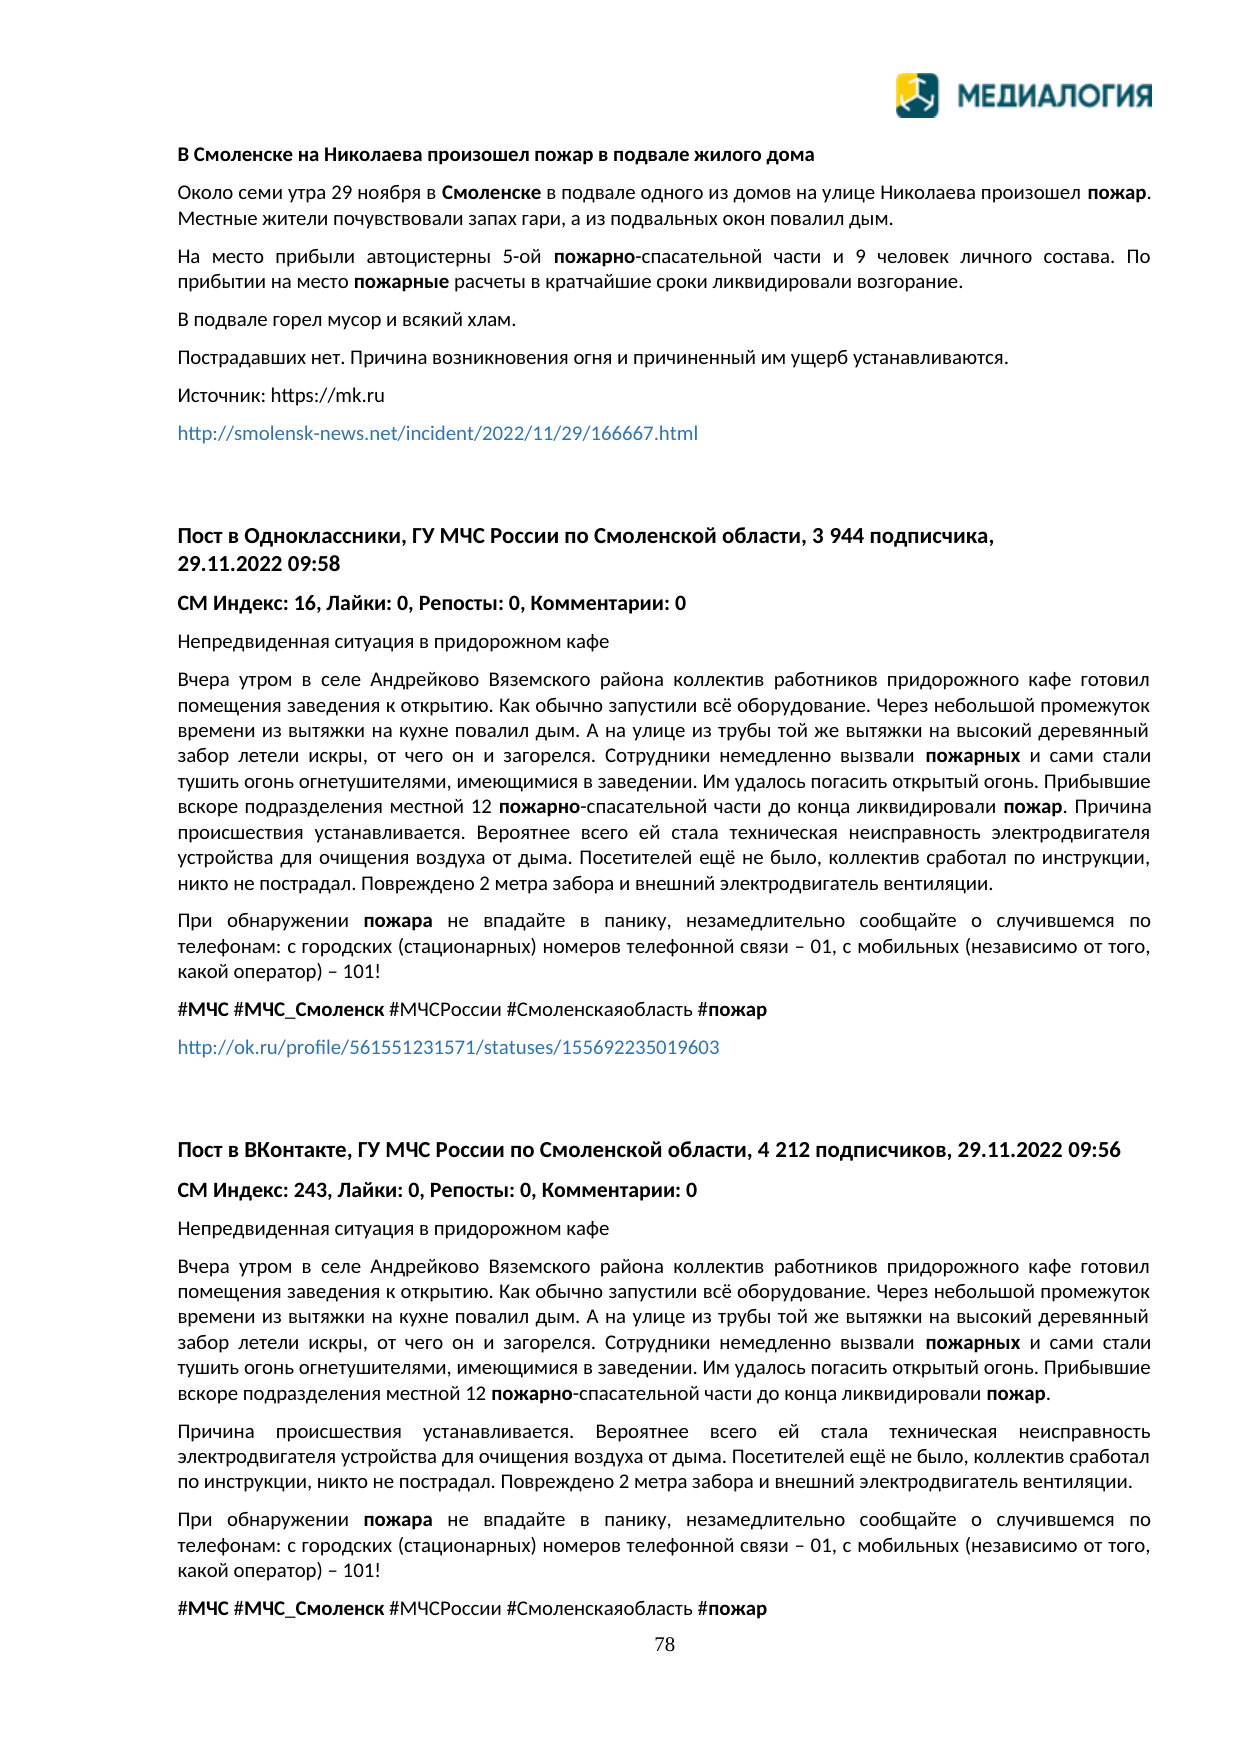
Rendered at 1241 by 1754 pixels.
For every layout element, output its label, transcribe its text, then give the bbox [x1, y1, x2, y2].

text Вчера утром в селе Андрейково Вяземского района коллектив работников придорожного кафе готовил помещения заведения к открытию. Как обычно запустили всё оборудование. Через небольшой промежуток времени из вытяжки на кухне повалил дым. А на улице из трубы той же вытяжки на высокий деревянный забор летели искры, от чего он и загорелся. Сотрудники немедленно вызвали пожарных и сами стали тушить огонь огнетушителями, имеющимися в заведении. Им удалось погасить открытый огонь. Прибывшие вскоре подразделения местной 12 пожарно-спасательной части до конца ликвидировали пожар. [177, 1253, 1152, 1405]
text http://ok.ru/profile/561551231571/statuses/155692235019603 [177, 1034, 1152, 1060]
text СМ Индекс: 243, Лайки: 0, Репосты: 0, Комментарии: 0 [177, 1176, 1152, 1202]
text Около семи утра 29 ноября в Смоленске в подвале одного из домов на улице Николаева произошел пожар. Местные жители почувствовали запах гари, а из подвальных окон повалил дым. [177, 179, 1152, 230]
text Причина происшествия устанавливается. Вероятнее всего ей стала техническая неисправность электродвигателя устройства для очищения воздуха от дыма. Посетителей ещё не было, коллектив сработал по инструкции, никто не пострадал. Повреждено 2 метра забора и внешний электродвигатель вентиляции. [177, 1418, 1152, 1494]
text Пост в ВКонтакте, ГУ МЧС России по Смоленской области, 4 212 подписчиков, 29.11.2022 09:56 [177, 1135, 1152, 1163]
text Непредвиденная ситуация в придорожном кафе [177, 1215, 1152, 1240]
text Пост в Одноклассники, ГУ МЧС России по Смоленской области, 3 944 подписчика, 29.11.2022 09:58 [177, 521, 1152, 577]
text В Смоленске на Николаева произошел пожар в подвале жилого дома [177, 142, 1152, 167]
text http://smolensk-news.net/incident/2022/11/29/166667.html [177, 420, 1152, 445]
text Источник: https://mk.ru [177, 382, 1152, 407]
text Пострадавших нет. Причина возникновения огня и причиненный им ущерб устанавливаются. [177, 344, 1152, 369]
text #МЧС #МЧС_Смоленск #МЧСРоссии #Смоленскаяобласть #пожар [177, 996, 1152, 1022]
text #МЧС #МЧС_Смоленск #МЧСРоссии #Смоленскаяобласть #пожар [177, 1595, 1152, 1621]
text СМ Индекс: 16, Лайки: 0, Репосты: 0, Комментарии: 0 [177, 589, 1152, 616]
picture [896, 73, 1152, 118]
text Вчера утром в селе Андрейково Вяземского района коллектив работников придорожного кафе готовил помещения заведения к открытию. Как обычно запустили всё оборудование. Через небольшой промежуток времени из вытяжки на кухне повалил дым. А на улице из трубы той же вытяжки на высокий деревянный забор летели искры, от чего он и загорелся. Сотрудники немедленно вызвали пожарных и сами стали тушить огонь огнетушителями, имеющимися в заведении. Им удалось погасить открытый огонь. Прибывшие вскоре подразделения местной 12 пожарно-спасательной части до конца ликвидировали пожар. Причина происшествия устанавливается. Вероятнее всего ей стала техническая неисправность электродвигателя устройства для очищения воздуха от дыма. Посетителей ещё не было, коллектив сработал по инструкции, никто не пострадал. Повреждено 2 метра забора и внешний электродвигатель вентиляции. [177, 666, 1152, 895]
text В подвале горел мусор и всякий хлам. [177, 306, 1152, 332]
text При обнаружении пожара не впадайте в панику, незамедлительно сообщайте о случившемся по телефонам: с городских (стационарных) номеров телефонной связи – 01, с мобильных (независимо от того, какой оператор) – 101! [177, 908, 1152, 984]
text При обнаружении пожара не впадайте в панику, незамедлительно сообщайте о случившемся по телефонам: с городских (стационарных) номеров телефонной связи – 01, с мобильных (независимо от того, какой оператор) – 101! [177, 1507, 1152, 1583]
text Непредвиденная ситуация в придорожном кафе [177, 628, 1152, 654]
text На место прибыли автоцистерны 5-ой пожарно-спасательной части и 9 человек личного состава. По прибытии на место пожарные расчеты в кратчайшие сроки ликвидировали возгорание. [177, 243, 1152, 294]
